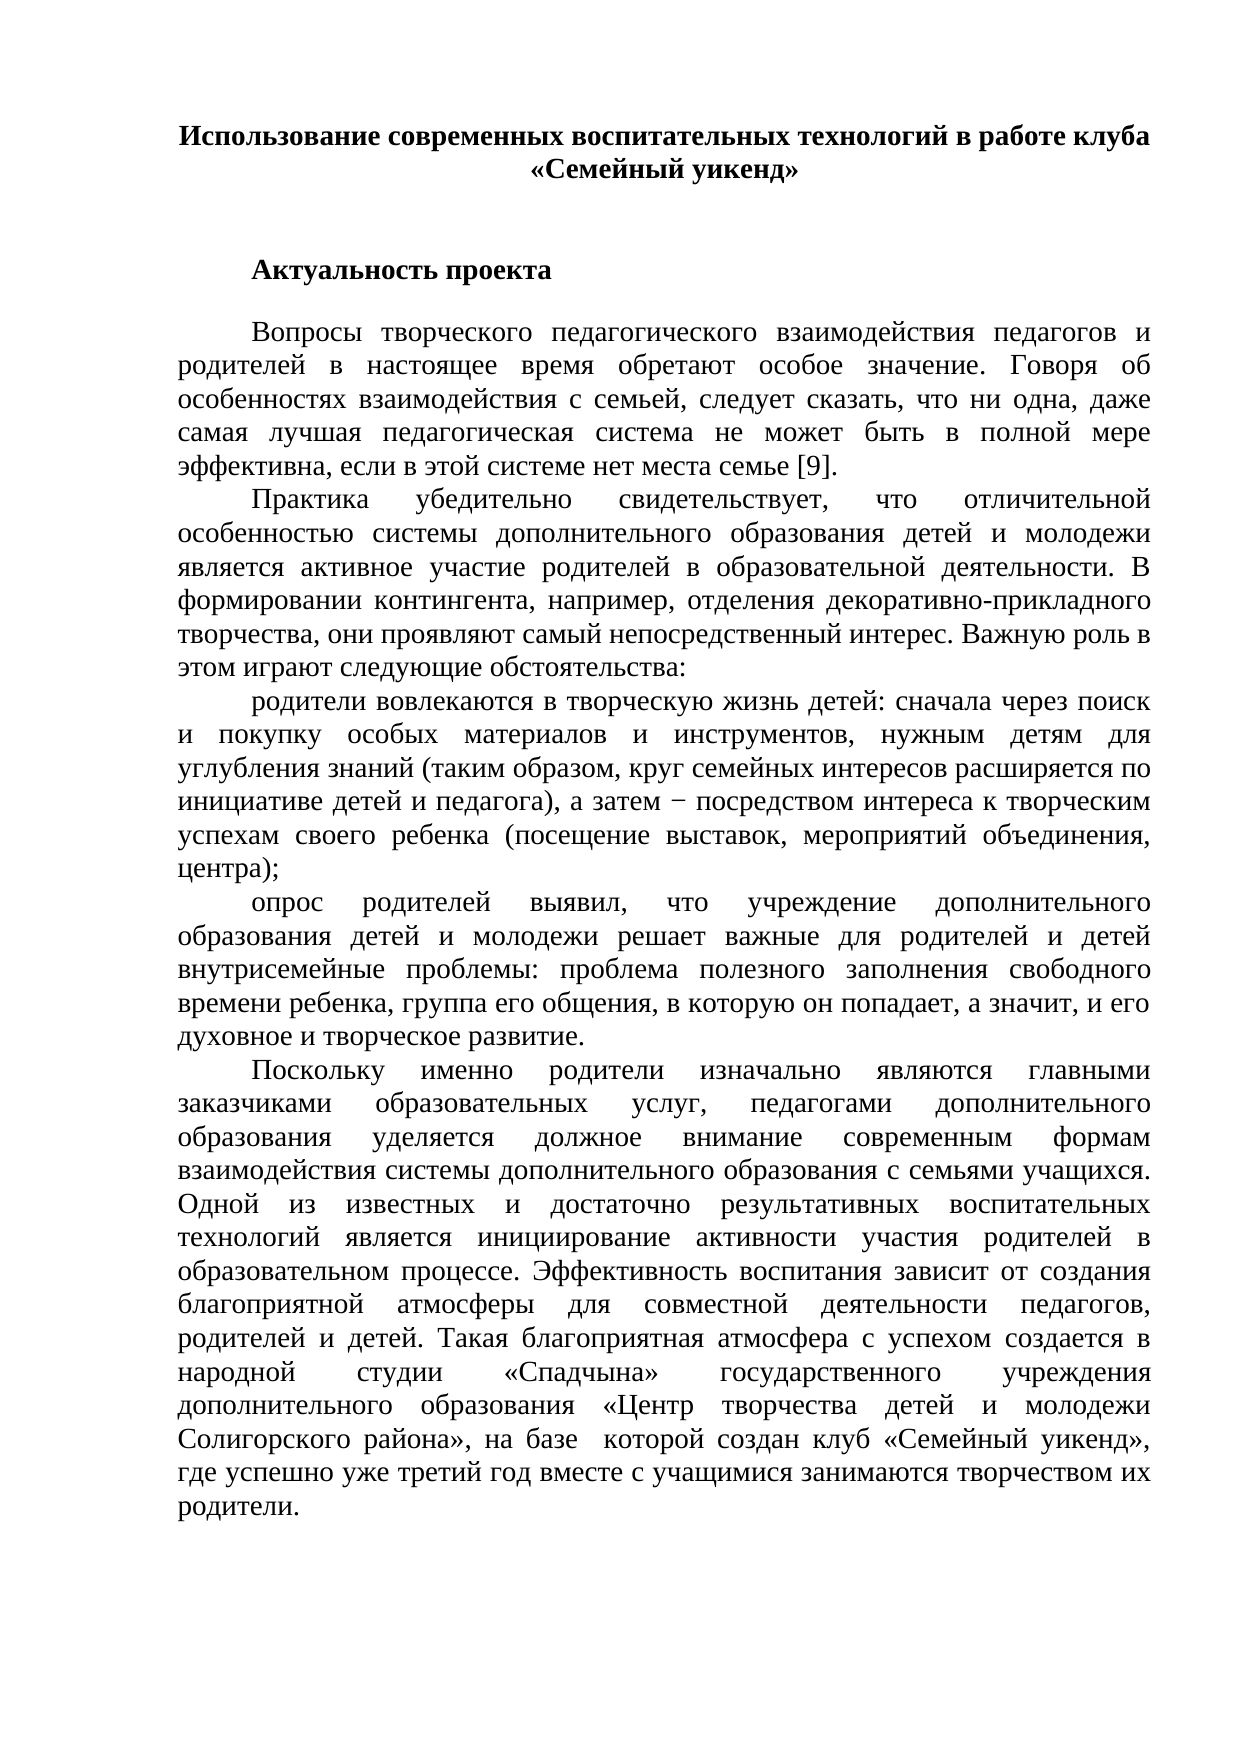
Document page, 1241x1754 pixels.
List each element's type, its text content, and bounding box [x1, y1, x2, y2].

text Актуальность проекта [177, 252, 1152, 286]
text Практика убедительно свидетельствует, что отличительной особенностью системы дополнительного образования детей и молодежи является активное участие родителей в образовательной деятельности. В формировании контингента, например, отделения декоративно-прикладного творчества, они проявляют самый непосредственный интерес. Важную роль в этом играют следующие обстоятельства: [177, 482, 1152, 683]
text родители вовлекаются в творческую жизнь детей: сначала через поиск и покупку особых материалов и инструментов, нужным детям для углубления знаний (таким образом, круг семейных интересов расширяется по инициативе детей и педагога), а затем − посредством интереса к творческим успехам своего ребенка (посещение выставок, мероприятий объединения, центра); [177, 683, 1152, 884]
text опрос родителей выявил, что учреждение дополнительного образования детей и молодежи решает важные для родителей и детей внутрисемейные проблемы: проблема полезного заполнения свободного времени ребенка, группа его общения, в которую он попадает, а значит, и его духовное и творческое развитие. [177, 884, 1152, 1052]
text Использование современных воспитательных технологий в работе клуба «Семейный уикенд» [177, 118, 1152, 185]
text Вопросы творческого педагогического взаимодействия педагогов и родителей в настоящее время обретают особое значение. Говоря об особенностях взаимодействия с семьей, следует сказать, что ни одна, даже самая лучшая педагогическая система не может быть в полной мере эффективна, если в этой системе нет места семье [9]. [177, 314, 1152, 482]
text Поскольку именно родители изначально являются главными заказчиками образовательных услуг, педагогами дополнительного образования уделяется должное внимание современным формам взаимодействия системы дополнительного образования с семьями учащихся. Одной из известных и достаточно результативных воспитательных технологий является инициирование активности участия родителей в образовательном процессе. Эффективность воспитания зависит от создания благоприятной атмосферы для совместной деятельности педагогов, родителей и детей. Такая благоприятная атмосфера с успехом создается в народной студии «Спадчына» государственного учреждения дополнительного образования «Центр творчества детей и молодежи Солигорского района», на базе которой создан клуб «Семейный уикенд», где успешно уже третий год вместе с учащимися занимаются творчеством их родители. [177, 1052, 1152, 1521]
